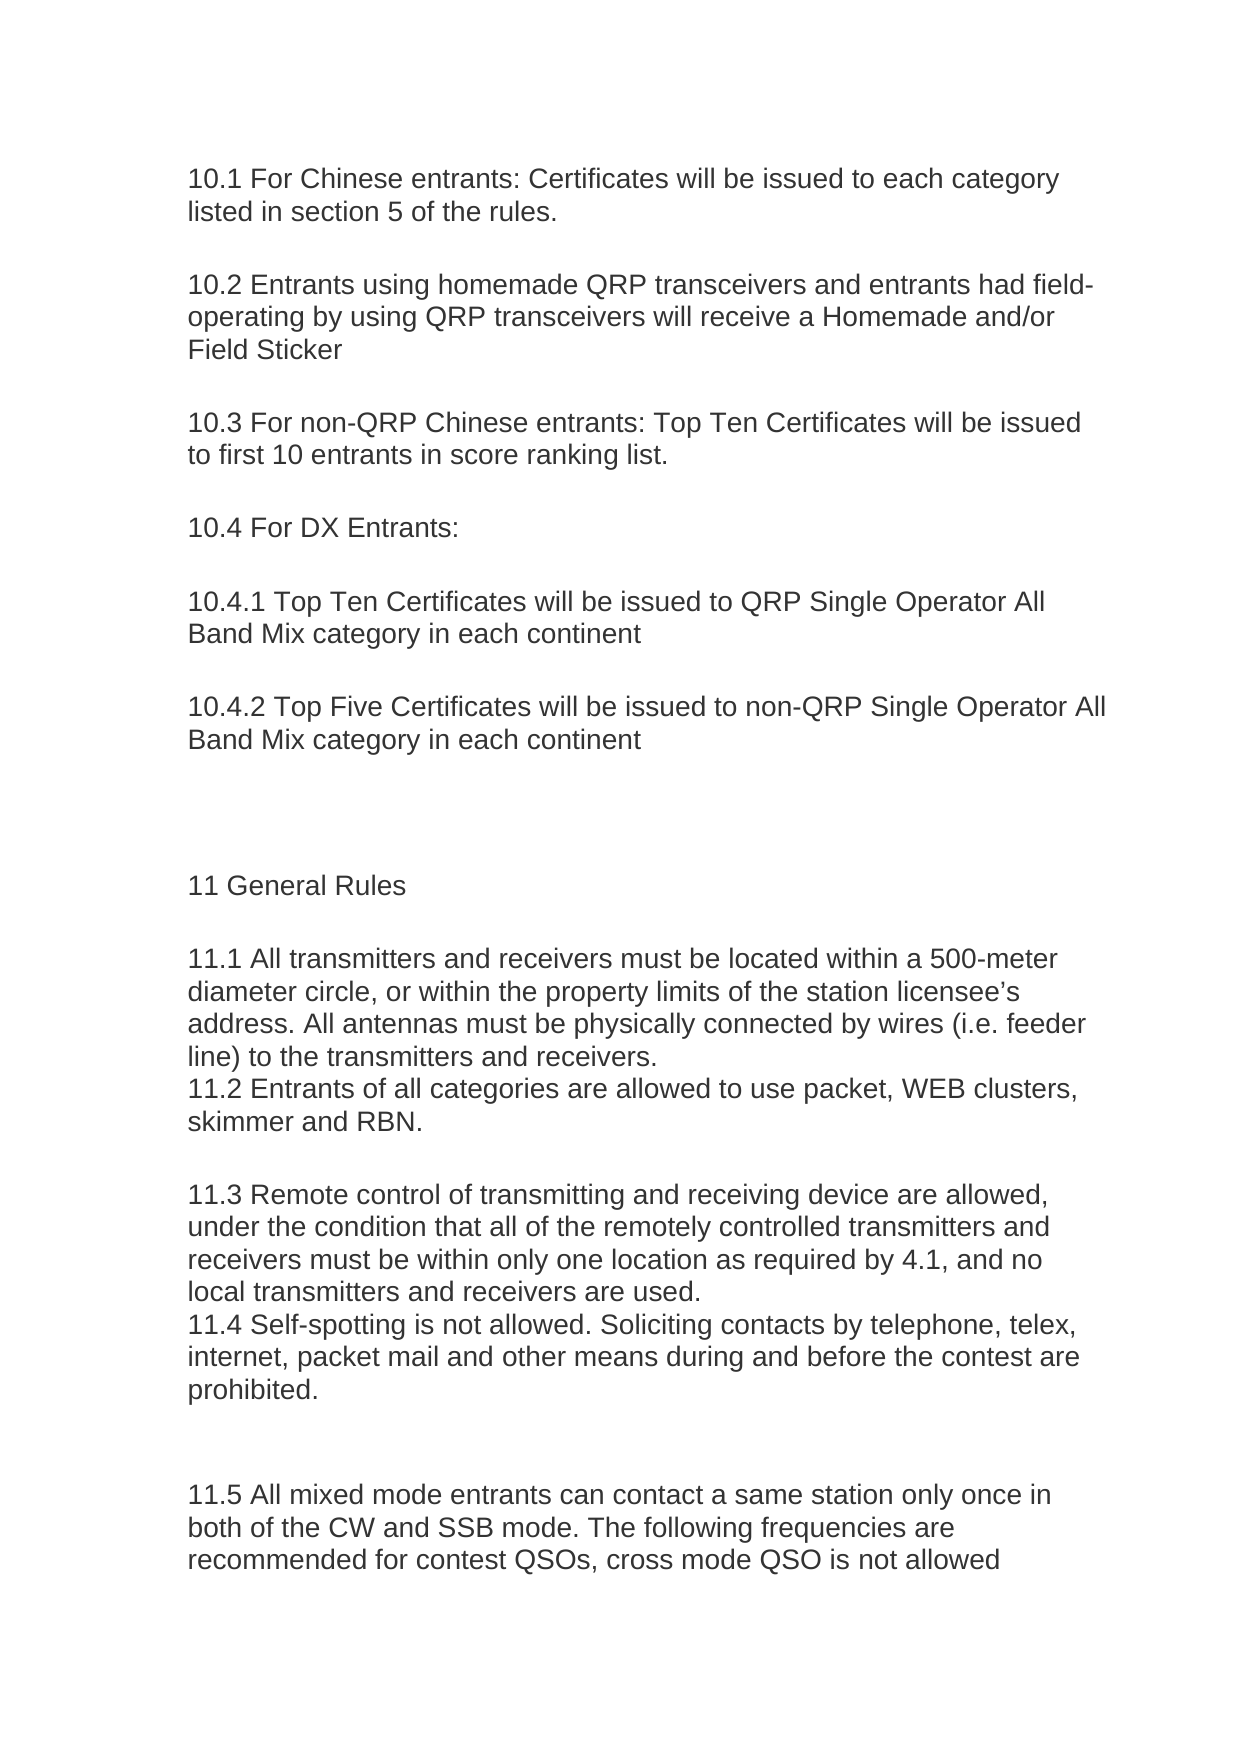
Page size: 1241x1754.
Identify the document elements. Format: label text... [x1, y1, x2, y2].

text 10.4.1 Top Ten Certificates will be issued to QRP Single Operator All Band Mix category in each continent [187, 584, 1107, 649]
text 10.3 For non-QRP Chinese entrants: Top Ten Certificates will be issued to first 10 entrants in score ranking list. [187, 406, 1107, 471]
text 10.1 For Chinese entrants: Certificates will be issued to each category listed in section 5 of the rules. [187, 162, 1107, 227]
text 10.2 Entrants using homemade QRP transceivers and entrants had field-operating by using QRP transceivers will receive a Homemade and/or Field Sticker [187, 268, 1107, 365]
text 11.5 All mixed mode entrants can contact a same station only once in both of the CW and SSB mode. The following frequencies are recommended for contest QSOs, cross mode QSO is not allowed [187, 1478, 1107, 1576]
text 11.3 Remote control of transmitting and receiving device are allowed, under the condition that all of the remotely controlled transmitters and receivers must be within only one location as required by 4.1, and no local transmitters and receivers are used. 11.4 Self-spotting is not allowed. Soliciting contacts by telephone, telex, internet, packet mail and other means during and before the contest are prohibited. [187, 1178, 1107, 1438]
text 10.4 For DX Entrants: [187, 511, 1107, 544]
text 11 General Rules [187, 869, 1107, 901]
text 10.4.2 Top Five Certificates will be issued to non-QRP Single Operator All Band Mix category in each continent [187, 690, 1107, 755]
text 11.1 All transmitters and receivers must be located within a 500-meter diameter circle, or within the property limits of the station licensee’s address. All antennas must be physically connected by wires (i.e. feeder line) to the transmitters and receivers. 11.2 Entrants of all categories are allowed to use packet, WEB clusters, skimmer and RBN. [187, 942, 1107, 1137]
